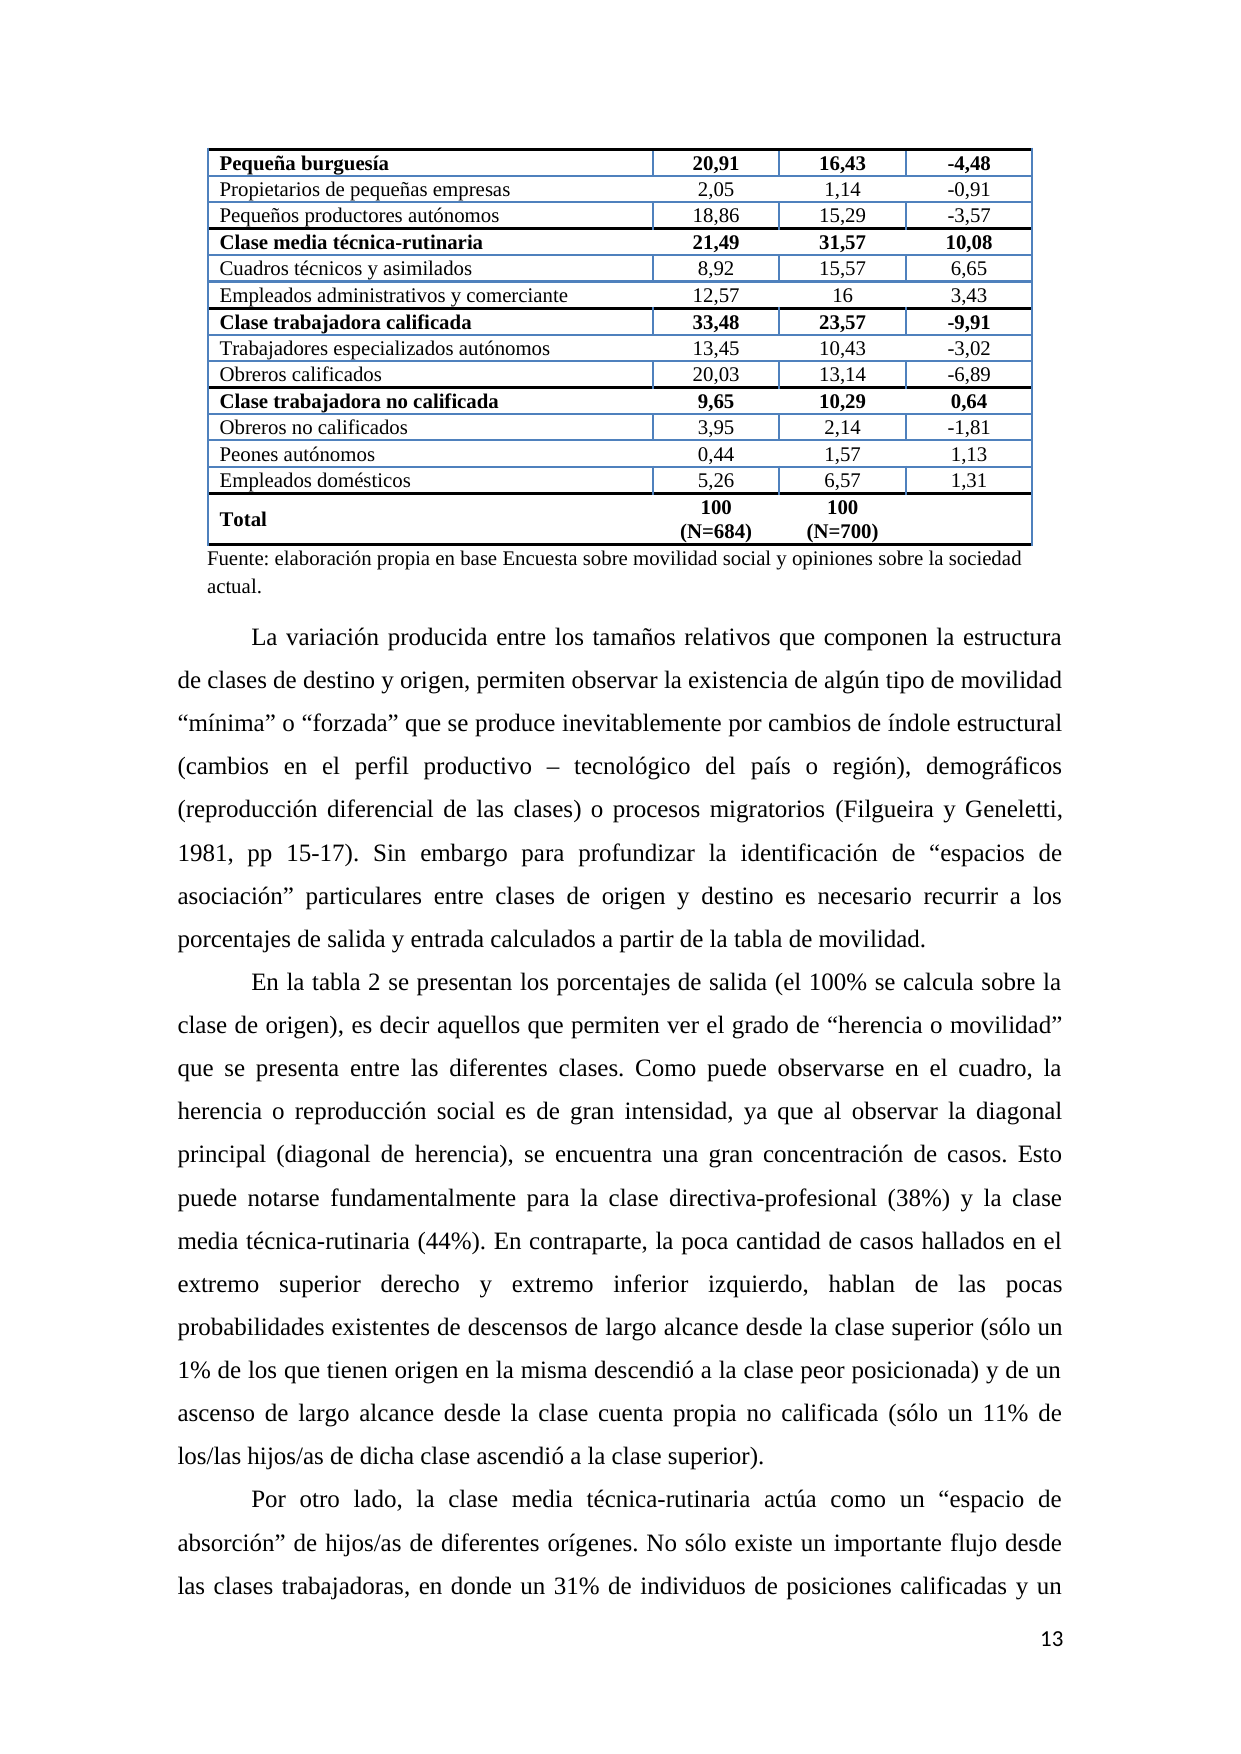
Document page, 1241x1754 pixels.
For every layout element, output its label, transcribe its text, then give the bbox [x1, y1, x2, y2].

table_cell Obreros calificados [209, 362, 652, 386]
table_cell 0,44 [653, 441, 779, 466]
table_cell Clase trabajadora no calificada [209, 389, 653, 413]
table_cell 1,31 [907, 468, 1031, 492]
table_cell 8,92 [654, 256, 778, 280]
table_cell Obreros no calificados [209, 415, 652, 439]
table_cell 23,57 [780, 310, 905, 334]
table_cell 5,26 [654, 468, 778, 492]
table_cell 13,14 [780, 362, 905, 386]
table_cell Peones autónomos [209, 441, 653, 466]
table_cell Pequeña burguesía [209, 151, 652, 175]
table_cell 31,57 [779, 230, 906, 254]
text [177, 1484, 1063, 1599]
table_cell 15,29 [780, 203, 905, 227]
table_cell 33,48 [654, 310, 778, 334]
table_cell 100 (N=684) [653, 495, 779, 543]
table_cell 1,14 [779, 177, 906, 201]
table_cell Clase trabajadora calificada [209, 310, 652, 334]
table_cell Trabajadores especializados autónomos [209, 336, 653, 360]
table_cell 15,57 [780, 256, 905, 280]
table_cell 10,29 [779, 389, 906, 413]
table_cell 16,43 [780, 151, 905, 175]
table_cell -0,91 [906, 177, 1031, 201]
table_cell Propietarios de pequeñas empresas [209, 177, 653, 201]
table_cell Cuadros técnicos y asimilados [209, 256, 652, 280]
table_cell 9,65 [653, 389, 779, 413]
table_cell -9,91 [907, 310, 1031, 334]
table_cell 12,57 [653, 283, 779, 307]
table_cell 6,65 [907, 256, 1031, 280]
table_cell 0,64 [906, 389, 1031, 413]
table_cell 2,14 [780, 415, 905, 439]
table_cell 3,95 [654, 415, 778, 439]
text La variación producida entre los tamaños relativos que componen la estructura de clases de destino y origen, permiten observar la existencia de algún tipo de movilidad “mínima” o “forzada” que se produce inevitablemente por cambios de índole estructural (cambios en el perfil productivo – tecnológico del país o región), demográficos (reproducción diferencial de las clases) o procesos migratorios (Filgueira y Geneletti, 1981, pp 15-17). Sin embargo para profundizar la identificación de “espacios de asociación” particulares entre clases de origen y destino es necesario recurrir a los porcentajes de salida y entrada calculados a partir de la tabla de movilidad. [177, 622, 1063, 953]
table_cell 16 [779, 283, 906, 307]
table_cell -4,48 [907, 151, 1031, 175]
table_cell 10,08 [906, 230, 1031, 254]
table_cell 3,43 [906, 283, 1031, 307]
table_cell -6,89 [907, 362, 1031, 386]
table_cell 1,57 [779, 441, 906, 466]
table_cell 6,57 [780, 468, 905, 492]
table_cell 10,43 [779, 336, 906, 360]
table_cell -1,81 [907, 415, 1031, 439]
table_cell Total [209, 495, 653, 543]
text En la tabla 2 se presentan los porcentajes de salida (el 100% se calcula sobre la clase de origen), es decir aquellos que permiten ver el grado de “herencia o movilidad” que se presenta entre las diferentes clases. Como puede observarse en el cuadro, la herencia o reproducción social es de gran intensidad, ya que al observar la diagonal principal (diagonal de herencia), se encuentra una gran concentración de casos. Esto puede notarse fundamentalmente para la clase directiva-profesional (38%) y la clase media técnica-rutinaria (44%). En contraparte, la poca cantidad de casos hallados en el extremo superior derecho y extremo inferior izquierdo, hablan de las pocas probabilidades existentes de descensos de largo alcance desde la clase superior (sólo un 1% de los que tienen origen en la misma descendió a la clase peor posicionada) y de un ascenso de largo alcance desde la clase cuenta propia no calificada (sólo un 11% de los/las hijos/as de dicha clase ascendió a la clase superior). [177, 967, 1063, 1470]
text Fuente: elaboración propia en base Encuesta sobre movilidad social y opiniones sobre la sociedad actual. [207, 546, 1063, 598]
table_cell 18,86 [654, 203, 778, 227]
table_cell 20,91 [654, 151, 778, 175]
table_cell Empleados domésticos [209, 468, 652, 492]
table_cell 21,49 [653, 230, 779, 254]
table_cell -3,02 [906, 336, 1031, 360]
table_cell 13,45 [653, 336, 779, 360]
table_cell [906, 495, 1031, 543]
table_cell Clase media técnica-rutinaria [209, 230, 653, 254]
table_cell 20,03 [654, 362, 778, 386]
table_cell Pequeños productores autónomos [209, 203, 652, 227]
table_cell -3,57 [907, 203, 1031, 227]
table_cell Empleados administrativos y comerciante [209, 283, 653, 307]
table_cell 2,05 [653, 177, 779, 201]
table_cell 1,13 [906, 441, 1031, 466]
table_cell 100 (N=700) [779, 495, 906, 543]
